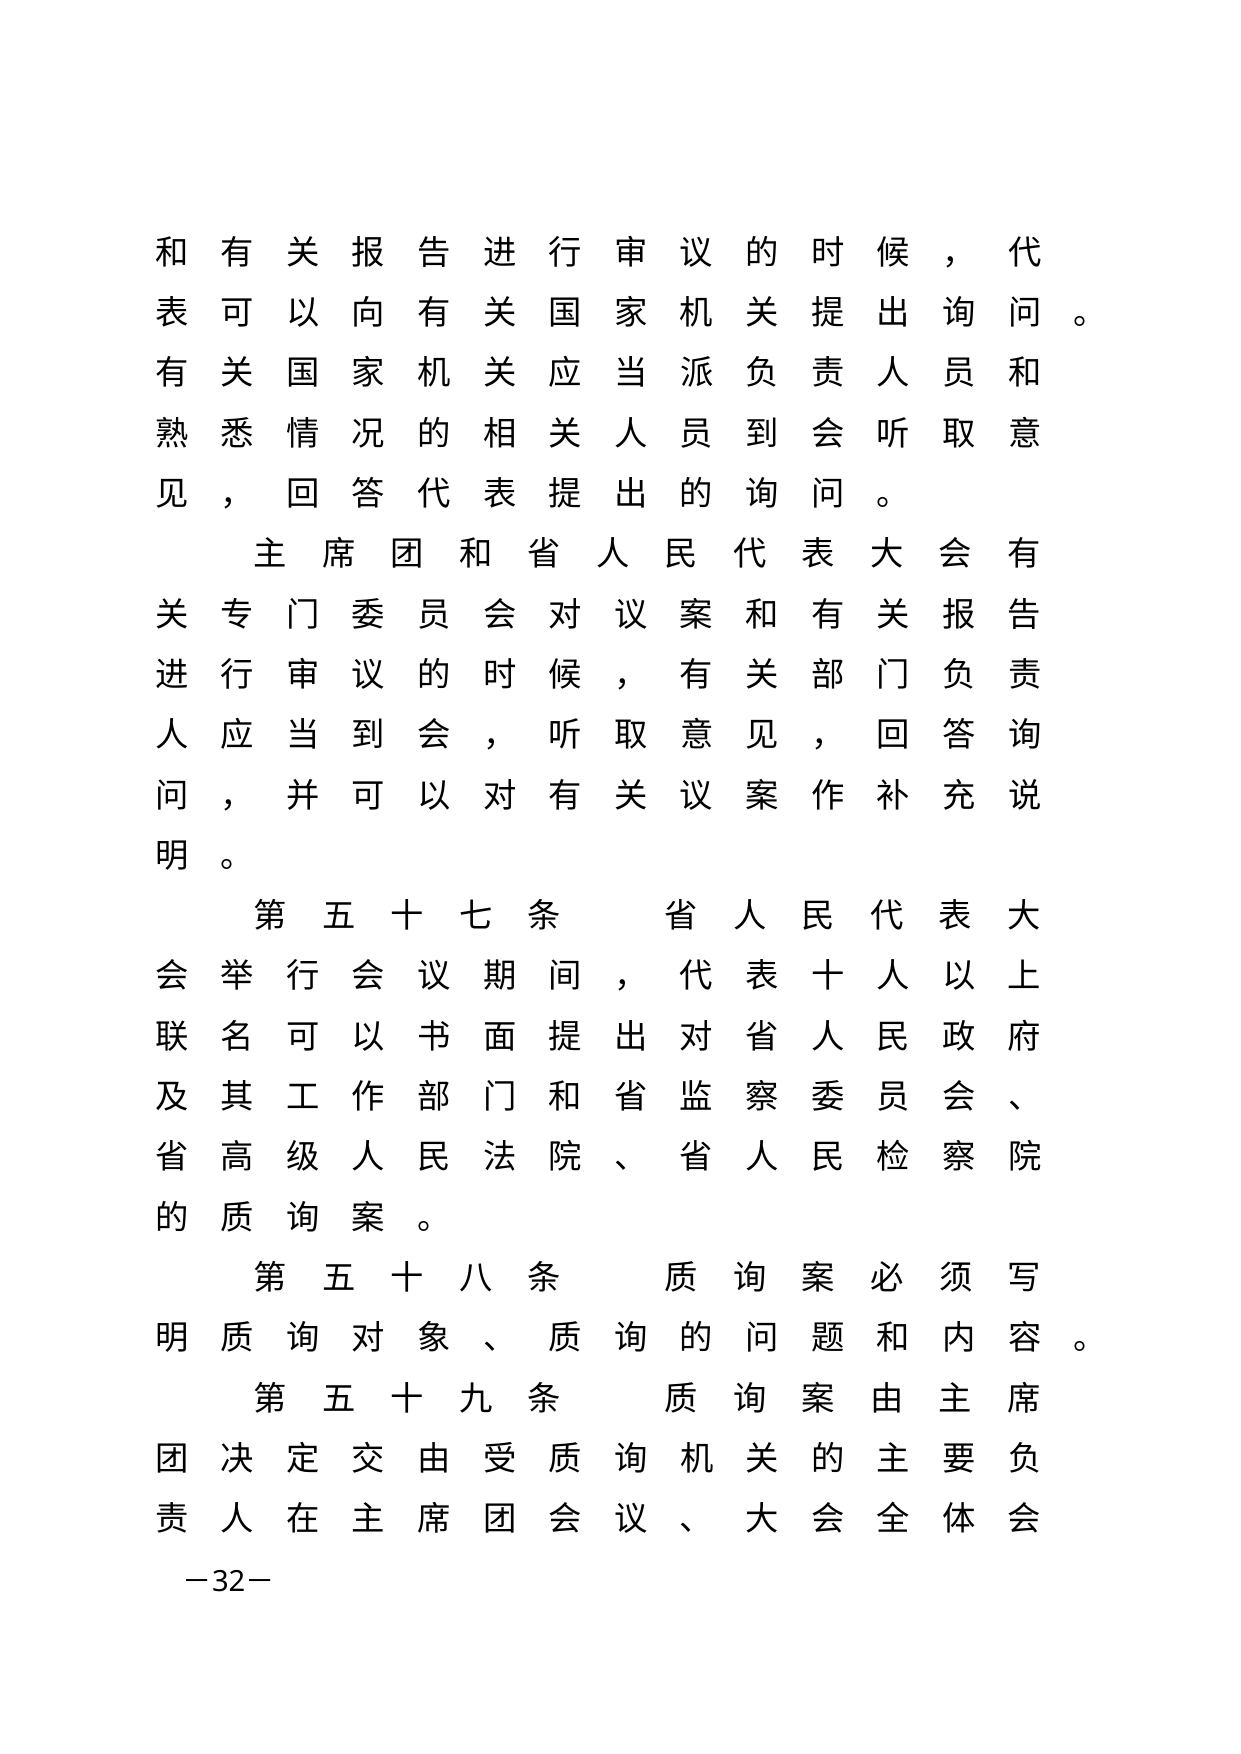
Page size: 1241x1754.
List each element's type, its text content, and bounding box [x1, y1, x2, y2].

text 第五十八条 质询案必须写明质询对象、质询的问题和内容。 [155, 1245, 1073, 1365]
text 第五十六条 代表团对议案和有关报告进行审议的时候，代表可以向有关国家机关提出询问。有关国家机关应当派负责人员和熟悉情况的相关人员到会听取意见，回答代表提出的询问。 [155, 219, 1073, 521]
text 第五十九条 质询案由主席团决定交由受质询机关的主要负责人在主席团会议、大会全体会议、有关的专门委员会会议或者有关的代表团会议上作口头答复，或者由受质询机关书面答复。 [155, 1365, 1073, 1546]
text 主席团和省人民代表大会有关专门委员会对议案和有关报告进行审议的时候，有关部门负责人应当到会，听取意见，回答询问，并可以对有关议案作补充说明。 [155, 521, 1073, 883]
text 第五十七条 省人民代表大会举行会议期间，代表十人以上联名可以书面提出对省人民政府及其工作部门和省监察委员会、省高级人民法院、省人民检察院的质询案。 [155, 883, 1073, 1245]
